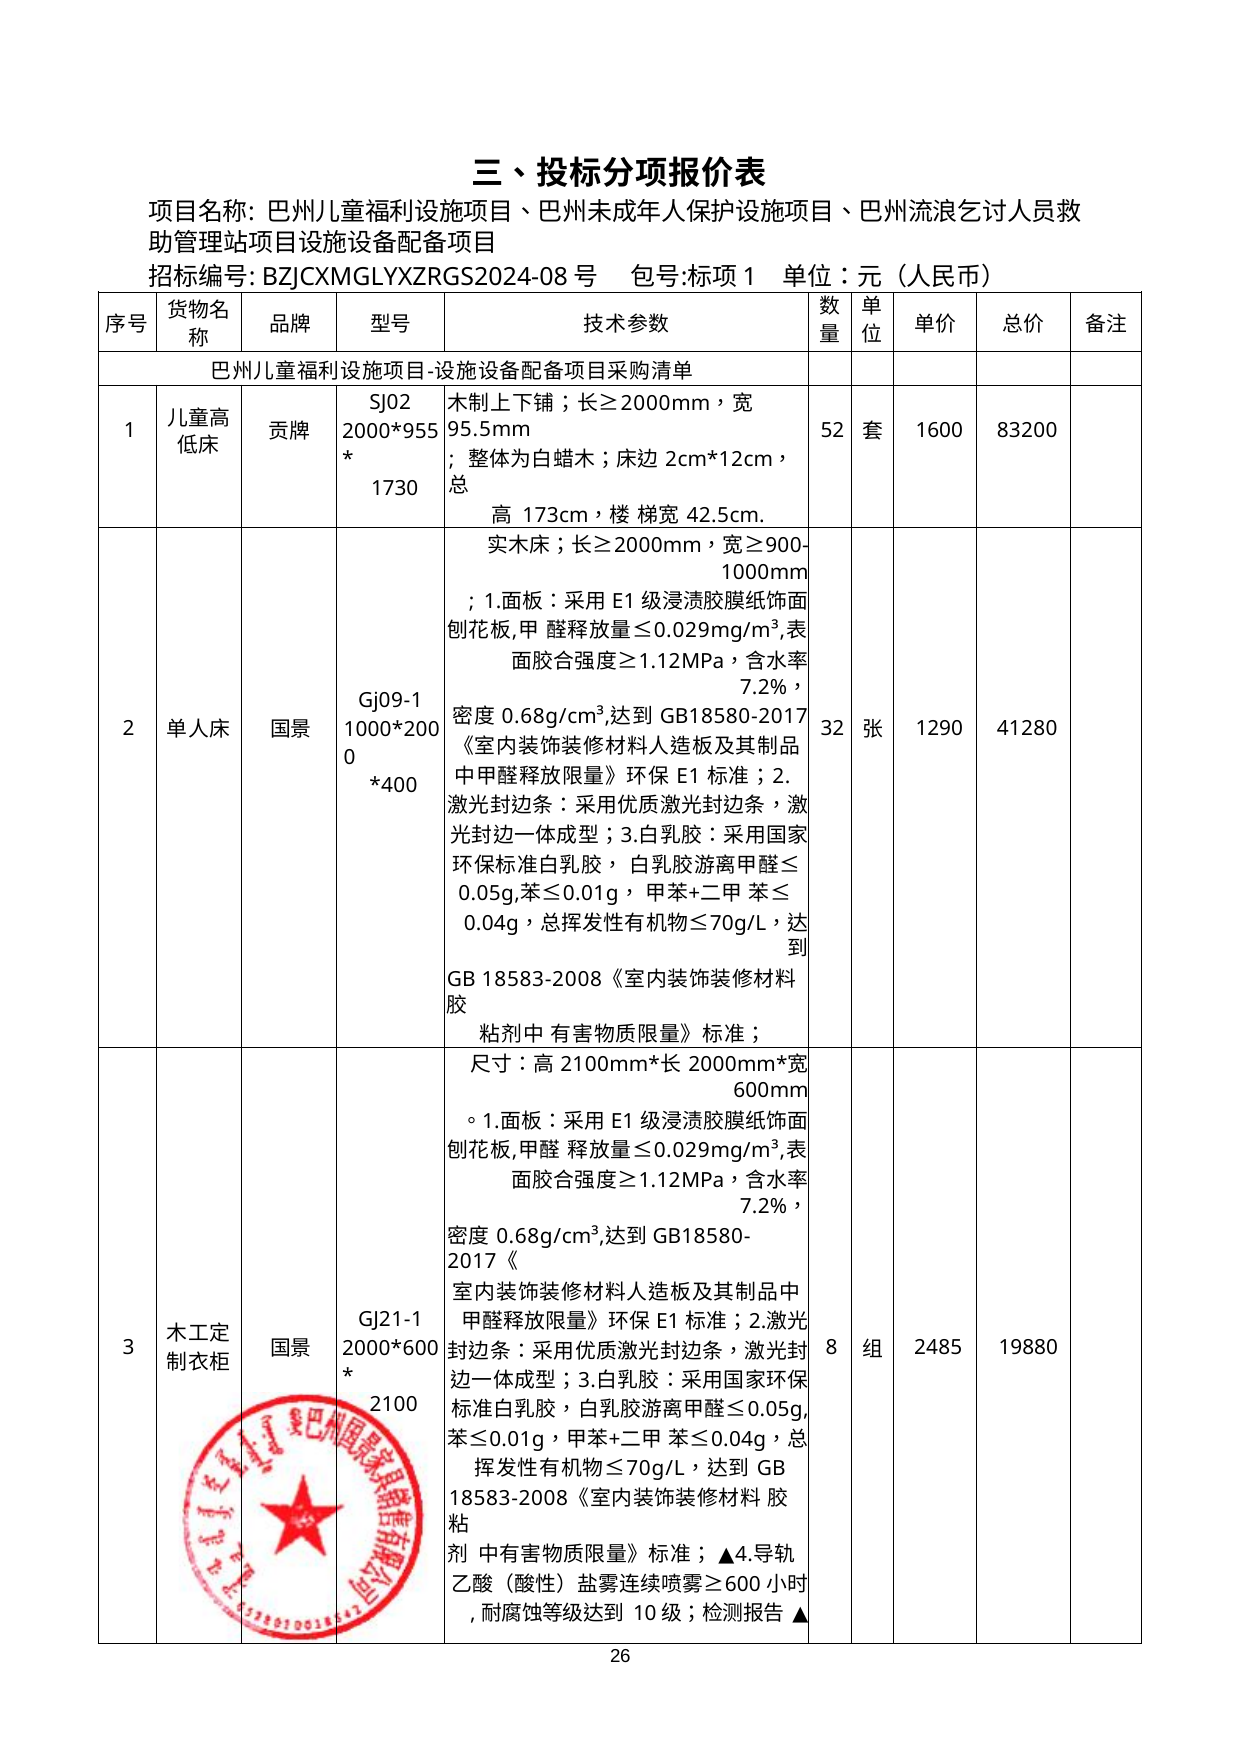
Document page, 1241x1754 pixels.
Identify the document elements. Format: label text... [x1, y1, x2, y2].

table_cell 套 [852, 386, 893, 527]
table_cell 3 [99, 1048, 156, 1643]
table_cell [1071, 528, 1141, 1047]
table_cell 32 [809, 528, 851, 1047]
table_cell 41280 [977, 528, 1070, 1047]
table_cell 单人床 [157, 528, 241, 1047]
table_cell [977, 352, 1070, 384]
text 招标编号: BZJCXMGLYXZRGS2024-08号 包号:标项1 单位：元（人民币） [148, 261, 1142, 291]
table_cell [337, 1048, 444, 1643]
table_cell 国景 [242, 1048, 336, 1643]
table_cell 83200 [977, 386, 1070, 527]
table_cell 儿童高 低床 [157, 386, 241, 527]
table_header 技术参数 [445, 293, 808, 351]
table_header 备注 [1071, 293, 1141, 351]
table_cell [1071, 386, 1141, 527]
table_cell 2485 [894, 1048, 976, 1643]
table_cell Gj09-1 1000*2000 *400 [337, 528, 444, 1047]
table_cell 1600 [894, 386, 976, 527]
table_header 总价 [977, 293, 1070, 351]
text 三、投标分项报价表 [471, 152, 1142, 193]
table_cell 张 [852, 528, 893, 1047]
table_header 品牌 [242, 293, 336, 351]
table_cell [809, 352, 851, 384]
table_cell 1 [99, 386, 156, 527]
table_cell 巴州儿童福利设施项目-设施设备配备项目采购清单 [99, 352, 808, 384]
table_cell 木工定 制衣柜 [157, 1048, 241, 1643]
table_cell 贡牌 [242, 386, 336, 527]
table_cell 木制上下铺；长≥2000mm，宽 95.5mm ; 整体为白蜡木；床边 2cm*12cm，总 高 173cm，楼 梯宽 42.5cm. [445, 386, 808, 527]
table_cell 52 [809, 386, 851, 527]
table_header 货物名 称 [157, 293, 241, 351]
table_cell [1071, 352, 1141, 384]
text 项目名称: 巴州儿童福利设施项目、巴州未成年人保护设施项目、巴州流浪乞讨人员救 助管理站项目设施设备配备项目 [148, 194, 1093, 259]
table_cell 2 [99, 528, 156, 1047]
table_cell SJ02 2000*955* 1730 [337, 386, 444, 527]
table_header 数 量 [809, 293, 851, 351]
table_header 单 位 [852, 293, 893, 351]
table_cell 1290 [894, 528, 976, 1047]
table_cell [852, 352, 893, 384]
table_cell 实木床；长≥2000mm，宽≥900-1000mm ; 1.面板：采用 E1 级浸渍胶膜纸饰面 刨花板,甲 醛释放量≤0.029mg/m³,表 面胶合强度≥1.12MPa，含水率 7.2%， 密度 0.68g/cm³,达到 GB18580-2017 《室内装饰装修材料人造板及其制品 中甲醛释放限量》环保 E1 标准；2. 激光封边条：采用优质激光封边条，激 光封边一体成型；3.白乳胶：采用国家 环保标准白乳胶， 白乳胶游离甲醛≤ 0.05g,苯≤0.01g， 甲苯+二甲 苯≤ 0.04g，总挥发性有机物≤70g/L，达到 GB 18583-2008《室内装饰装修材料胶 粘剂中 有害物质限量》标准； [445, 528, 808, 1047]
table_header 序号 [99, 293, 156, 351]
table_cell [445, 1048, 808, 1643]
table_cell 国景 [242, 528, 336, 1047]
table_cell 8 [809, 1048, 851, 1643]
table_cell 组 [852, 1048, 893, 1643]
table_cell [894, 352, 976, 384]
table_cell [1071, 1048, 1141, 1643]
table_header 型号 [337, 293, 444, 351]
table_header 单价 [894, 293, 976, 351]
table_cell 19880 [977, 1048, 1070, 1643]
